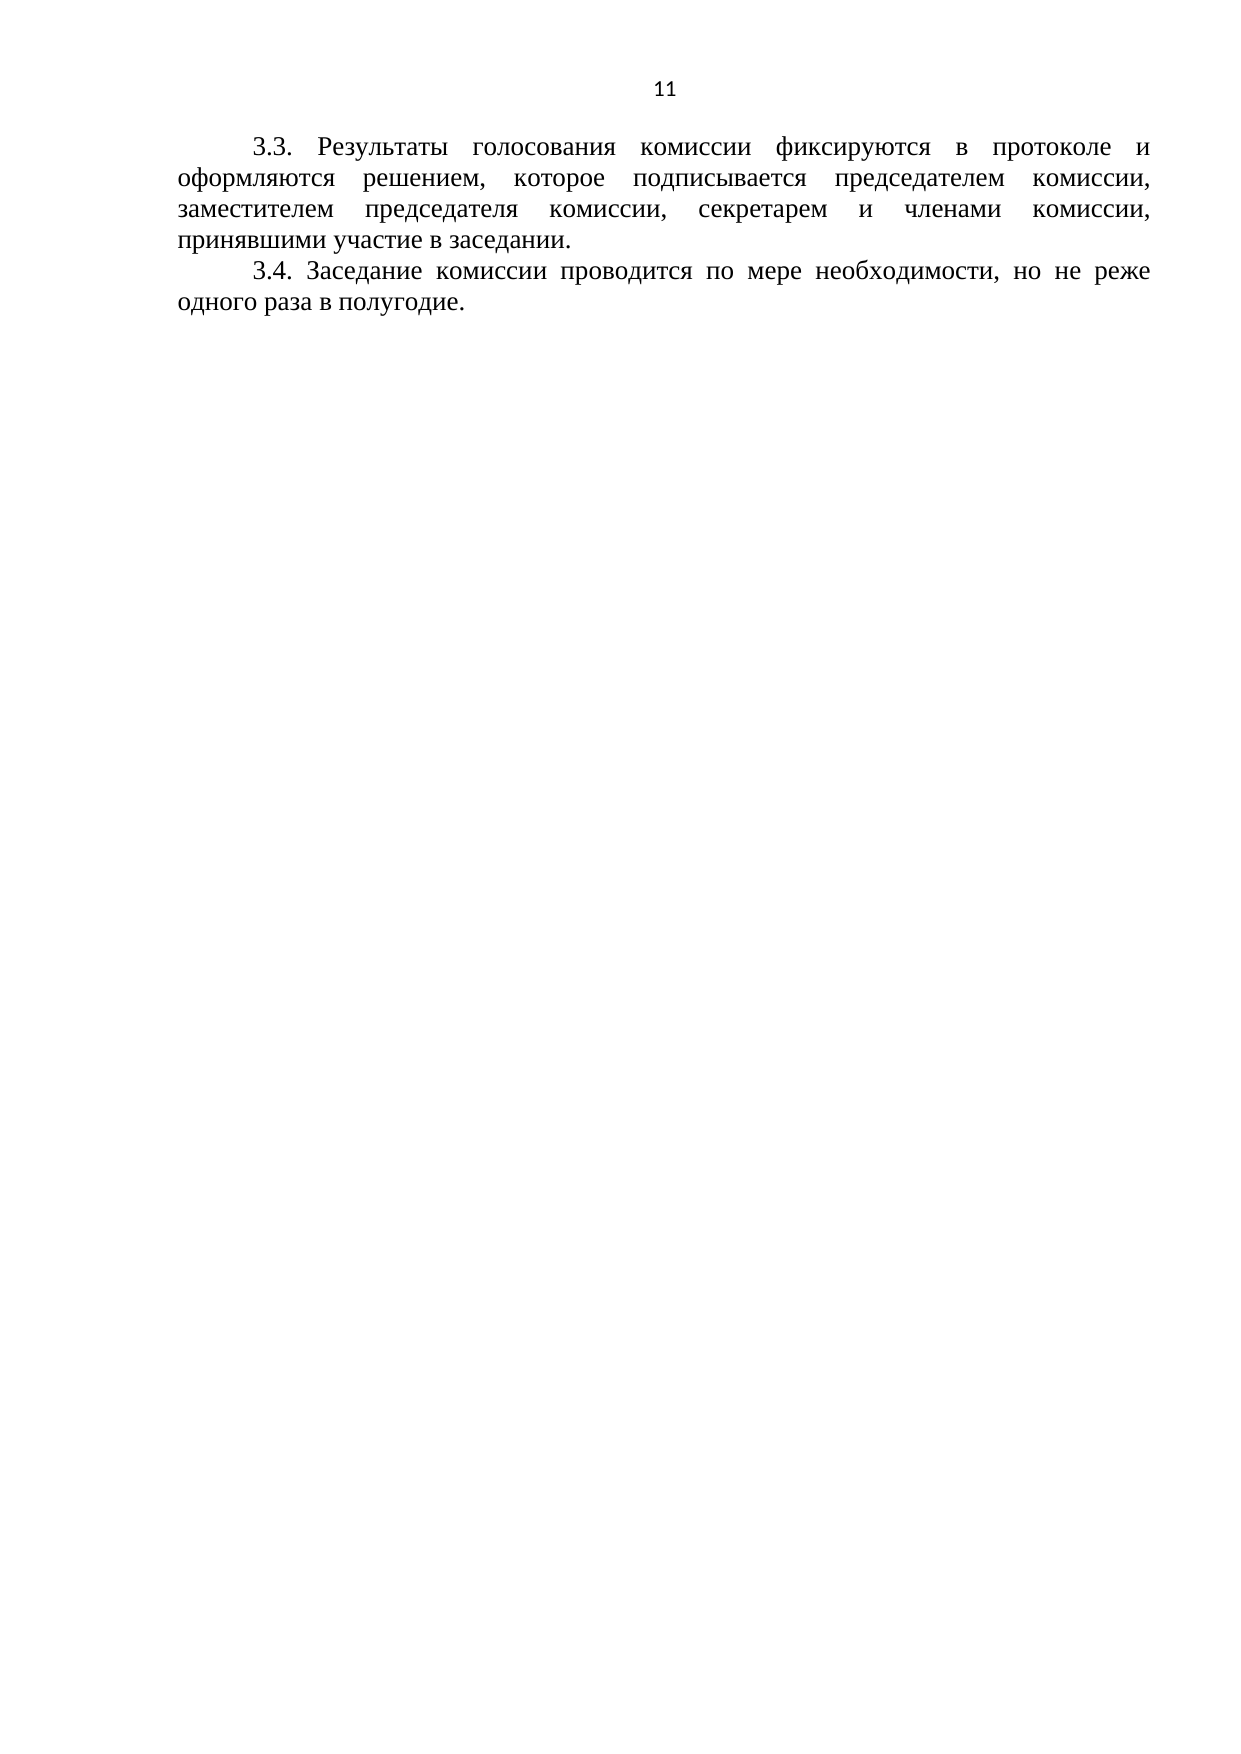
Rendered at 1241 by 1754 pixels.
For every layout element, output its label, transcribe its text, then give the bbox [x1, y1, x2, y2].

text 3.3. Результаты голосования комиссии фиксируются в протоколе и оформляются решением, которое подписывается председателем комиссии, заместителем председателя комиссии, секретарем и членами комиссии, принявшими участие в заседании. [177, 130, 1152, 254]
text 3.4. Заседание комиссии проводится по мере необходимости, но не реже одного раза в полугодие. [177, 254, 1152, 317]
